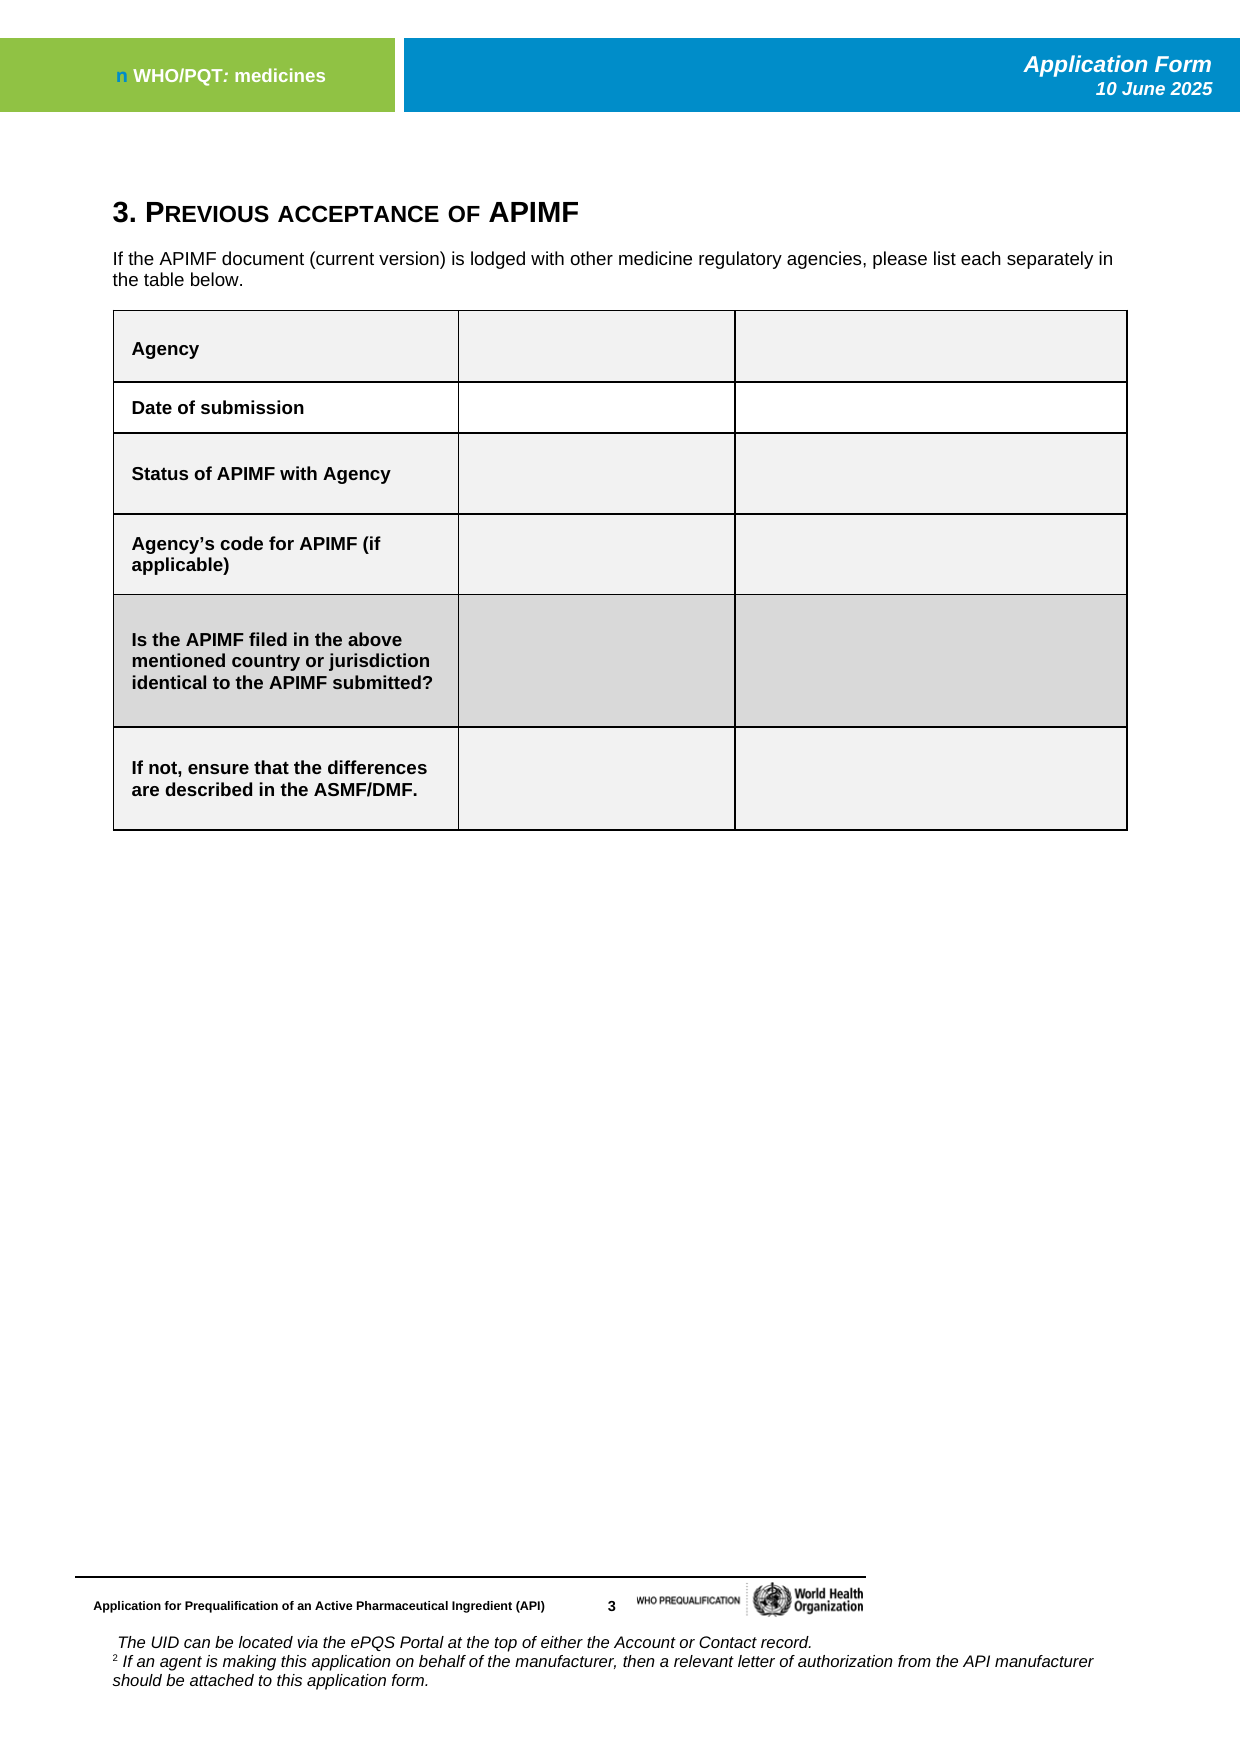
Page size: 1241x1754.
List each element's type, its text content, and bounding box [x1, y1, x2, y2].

table_cell [736, 728, 1126, 829]
table_cell Status of APIMF with Agency [114, 434, 458, 513]
table_cell [736, 515, 1126, 594]
table_cell Is the APIMF filed in the above mentioned country or jurisdiction identical to the APIMF submitted? [114, 595, 458, 726]
table_cell Date of submission [114, 383, 458, 432]
table_cell [736, 383, 1126, 432]
table_header Agency [114, 311, 458, 381]
table_header [459, 311, 734, 381]
table_cell [459, 728, 734, 829]
table_cell [459, 595, 734, 726]
subtitle 3. Previous acceptance of APIMF [112, 195, 1128, 229]
table_cell If not, ensure that the differences are described in the ASMF/DMF. [114, 728, 458, 829]
table_cell [736, 434, 1126, 513]
table_cell [459, 434, 734, 513]
table_cell [459, 383, 734, 432]
table_cell [736, 595, 1126, 726]
table_header [736, 311, 1126, 381]
picture [636, 1582, 863, 1630]
table_cell [459, 515, 734, 594]
table_cell Agency’s code for APIMF (if applicable) [114, 515, 458, 594]
subtitle If the APIMF document (current version) is lodged with other medicine regulatory agencies, please list each separately in the table below. [112, 248, 1128, 291]
